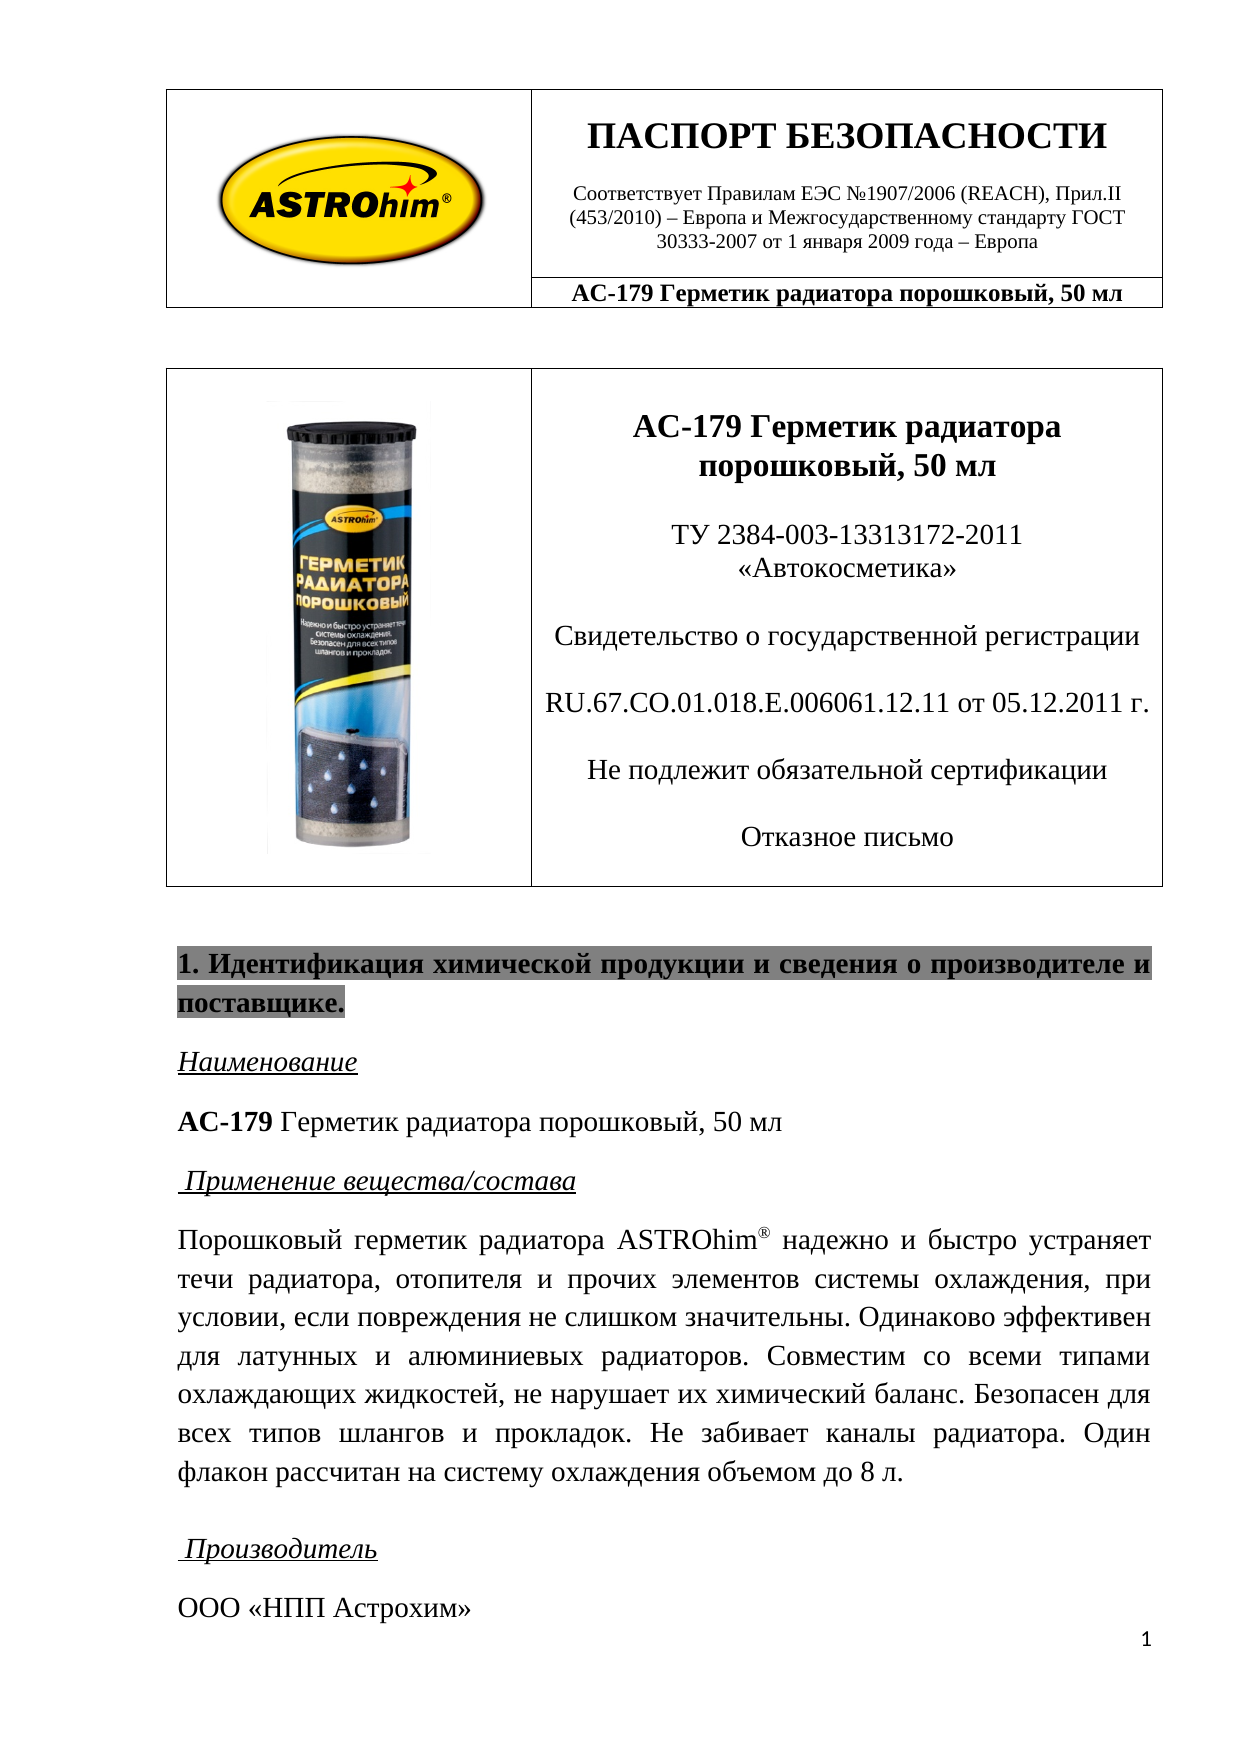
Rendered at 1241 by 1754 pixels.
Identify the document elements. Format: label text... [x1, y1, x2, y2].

text 1. Идентификация химической продукции и сведения о производителе и поставщике. [177, 980, 1152, 1018]
table_header [167, 90, 531, 307]
table_header ПАСПОРТ БЕЗОПАСНОСТИ Соответствует Правилам ЕЭС №1907/2006 (REACH), Прил.II (453/2010) – Европа и Межгосударственному стандарту ГОСТ 30333-2007 от 1 января 2009 года – Европа [532, 90, 1162, 277]
text Порошковый герметик радиатора ASTROhim® надежно и быстро устраняет течи радиатора, отопителя и прочих элементов системы охлаждения, при условии, если повреждения не слишком значительны. Одинаково эффективен для латунных и алюминиевых радиаторов. Совместим со всеми типами охлаждающих жидкостей, не нарушает их химический баланс. Безопасен для всех типов шлангов и прокладок. Не забивает каналы радиатора. Один флакон рассчитан на систему охлаждения объемом до . [177, 1222, 1152, 1487]
text Наименование [177, 1044, 1152, 1078]
text АС-179 Герметик радиатора порошковый, 50 мл [177, 1104, 1152, 1137]
table_cell АС-179 Герметик радиатора порошковый, 50 мл [532, 278, 1162, 307]
picture [266, 401, 431, 854]
table_header АС-179 Герметик радиатора порошковый, 50 мл ТУ 2384-003-13313172-2011 «Автокосметика» Свидетельство о государственной регистрации RU.67.СО.01.018.E.006061.12.11 от 05.12.2011 г. Не подлежит обязательной сертификации Отказное письмо [532, 369, 1162, 886]
text Применение вещества/состава [177, 1163, 1152, 1197]
text Производитель [177, 1531, 1152, 1564]
table_header [167, 369, 531, 886]
text ООО «НПП Астрохим» [177, 1590, 1152, 1624]
picture [183, 108, 515, 289]
